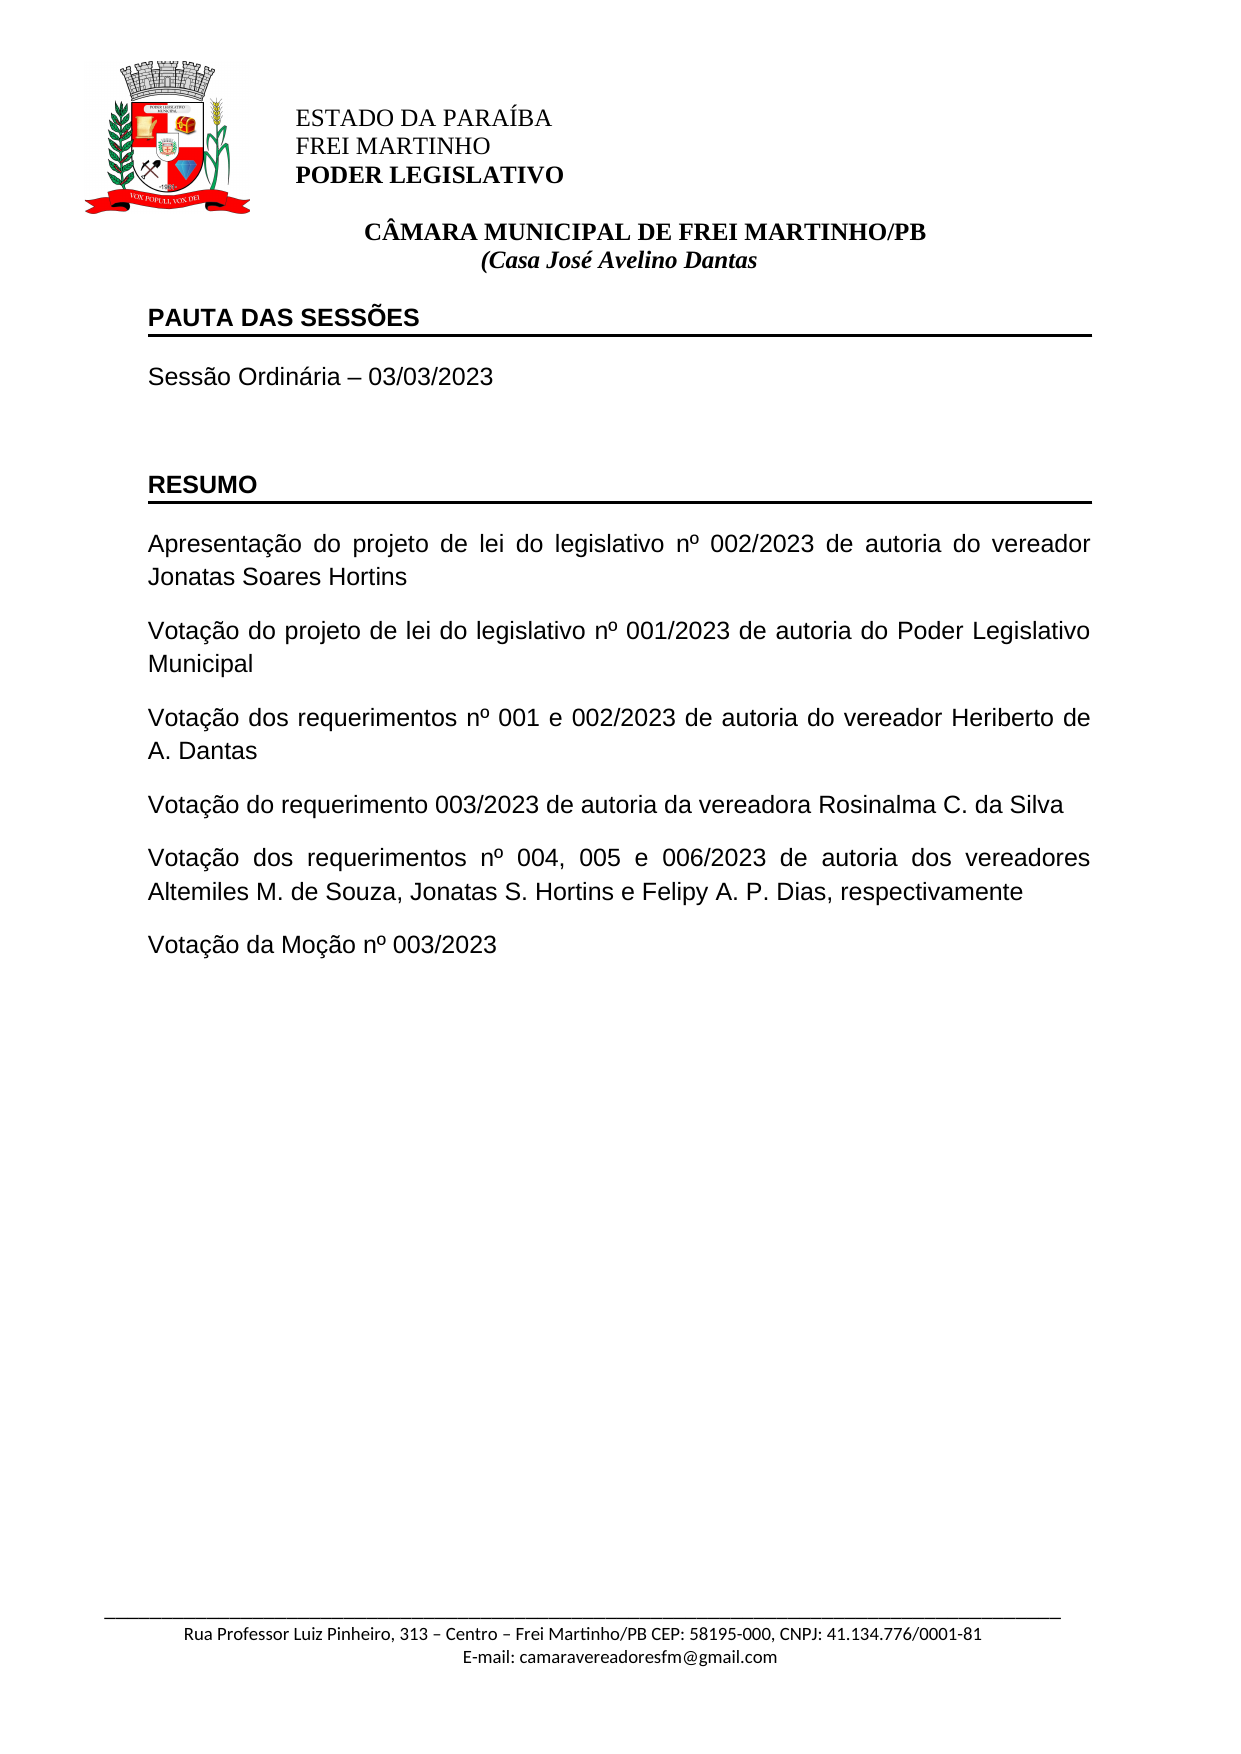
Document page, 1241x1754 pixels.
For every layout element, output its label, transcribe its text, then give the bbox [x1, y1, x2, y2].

text Sessão Ordinária – 03/03/2023 [148, 362, 1092, 391]
picture [84, 61, 250, 214]
text Apresentação do projeto de lei do legislativo nº 002/2023 de autoria do vereador Jonatas Soares Hortins [148, 529, 1092, 591]
text Votação dos requerimentos nº 004, 005 e 006/2023 de autoria dos vereadores Altemiles M. de Souza, Jonatas S. Hortins e Felipy A. P. Dias, respectivamente [148, 843, 1092, 905]
text Votação dos requerimentos nº 001 e 002/2023 de autoria do vereador Heriberto de A. Dantas [148, 703, 1092, 764]
text Votação do projeto de lei do legislativo nº 001/2023 de autoria do Poder Legislativo Municipal [148, 616, 1092, 678]
text RESUMO [148, 470, 1092, 501]
text Votação da Moção nº 003/2023 [148, 930, 1092, 959]
text PAUTA DAS SESSÕES [148, 303, 1092, 334]
text Votação do requerimento 003/2023 de autoria da vereadora Rosinalma C. da Silva [148, 789, 1092, 818]
